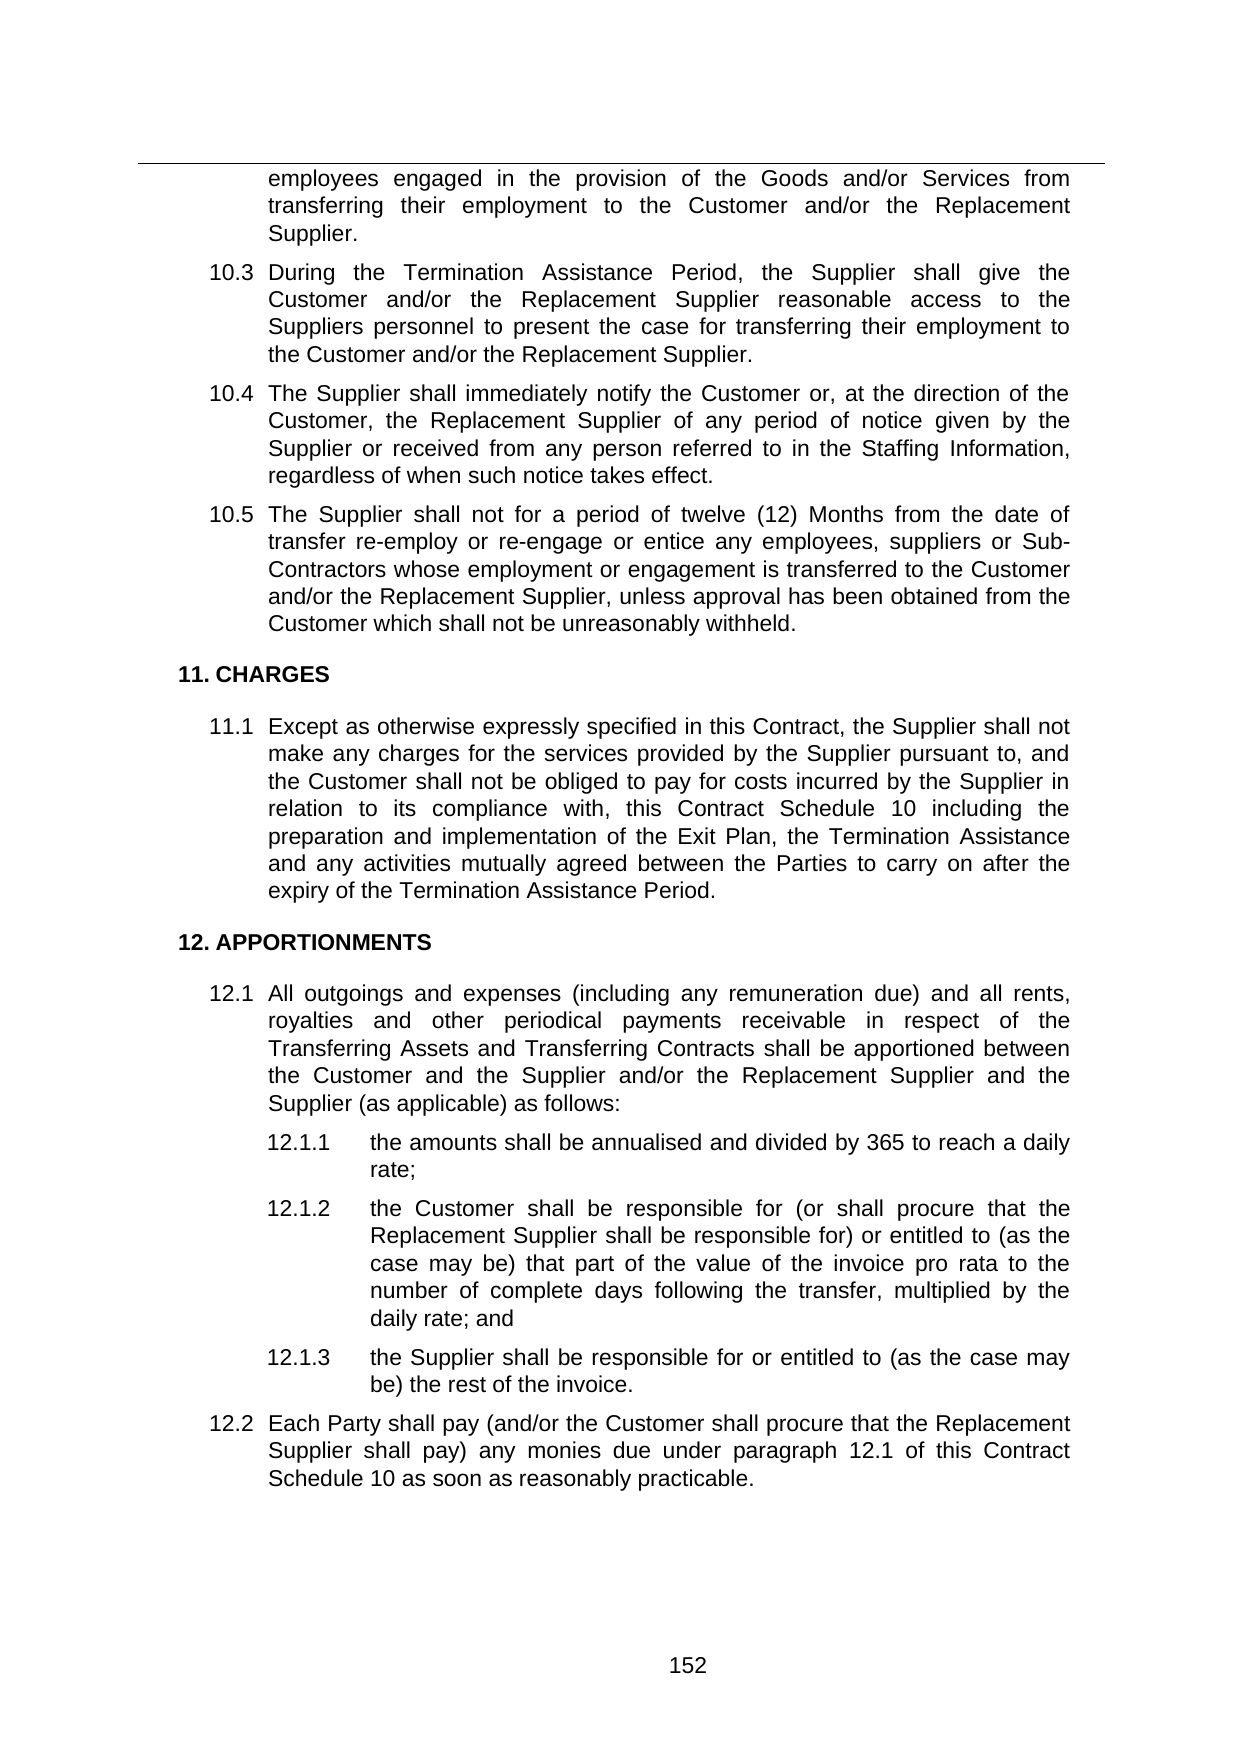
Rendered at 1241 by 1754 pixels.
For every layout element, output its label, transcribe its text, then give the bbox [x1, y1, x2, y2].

list the Supplier shall be responsible for or entitled to (as the case may be) the rest of the invoice. [267, 1343, 1071, 1397]
list CHARGES [178, 661, 1071, 688]
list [209, 150, 1071, 246]
list the amounts shall be annualised and divided by 365 to reach a daily rate; [267, 1128, 1071, 1182]
list the Customer shall be responsible for (or shall procure that the Replacement Supplier shall be responsible for) or entitled to (as the case may be) that part of the value of the invoice pro rata to the number of complete days following the transfer, multiplied by the daily rate; and [267, 1195, 1071, 1331]
list The Supplier shall not for a period of twelve (12) Months from the date of transfer re-employ or re-engage or entice any employees, suppliers or Sub-Contractors whose employment or engagement is transferred to the Customer and/or the Replacement Supplier, unless approval has been obtained from the Customer which shall not be unreasonably withheld. [209, 501, 1071, 637]
list Each Party shall pay (and/or the Customer shall procure that the Replacement Supplier shall pay) any monies due under paragraph 12.1 of this Contract Schedule 10 as soon as reasonably practicable. [209, 1410, 1071, 1491]
list All outgoings and expenses (including any remuneration due) and all rents, royalties and other periodical payments receivable in respect of the Transferring Assets and Transferring Contracts shall be apportioned between the Customer and the Supplier and/or the Replacement Supplier and the Supplier (as applicable) as follows: [209, 980, 1071, 1116]
list APPORTIONMENTS [178, 928, 1071, 955]
list The Supplier shall immediately notify the Customer or, at the direction of the Customer, the Replacement Supplier of any period of notice given by the Supplier or received from any person referred to in the Staffing Information, regardless of when such notice takes effect. [209, 380, 1071, 488]
list Except as otherwise expressly specified in this Contract, the Supplier shall not make any charges for the services provided by the Supplier pursuant to, and the Customer shall not be obliged to pay for costs incurred by the Supplier in relation to its compliance with, this Contract Schedule 10 including the preparation and implementation of the Exit Plan, the Termination Assistance and any activities mutually agreed between the Parties to carry on after the expiry of the Termination Assistance Period. [209, 713, 1071, 904]
list During the Termination Assistance Period, the Supplier shall give the Customer and/or the Replacement Supplier reasonable access to the Suppliers personnel to present the case for transferring their employment to the Customer and/or the Replacement Supplier. [209, 258, 1071, 367]
